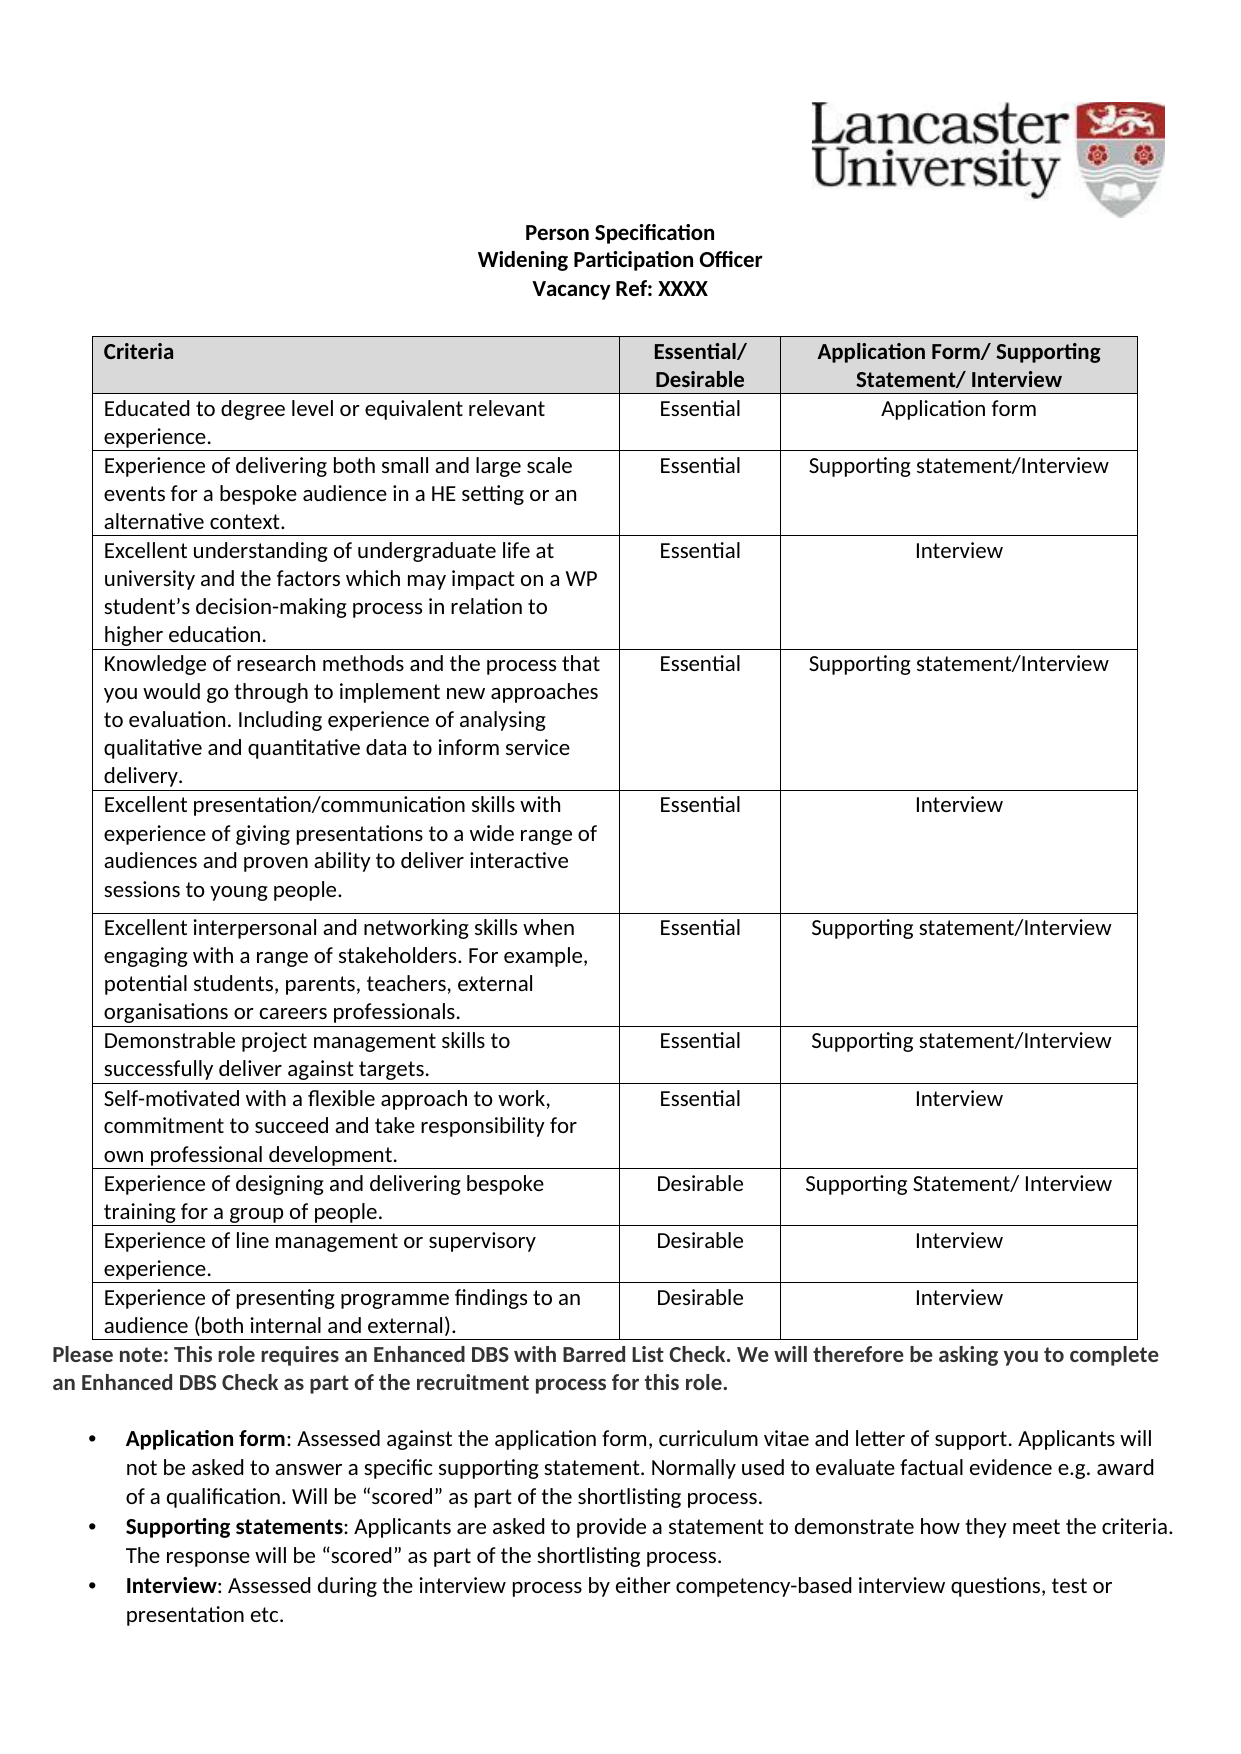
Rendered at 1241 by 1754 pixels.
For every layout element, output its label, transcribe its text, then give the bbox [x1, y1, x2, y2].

table_cell Knowledge of research methods and the process that you would go through to implement new approaches to evaluation. Including experience of analysing qualitative and quantitative data to inform service delivery. [93, 650, 619, 789]
table_cell Interview [781, 536, 1137, 648]
table_cell Experience of delivering both small and large scale events for a bespoke audience in a HE setting or an alternative context. [93, 451, 619, 535]
table_cell Interview [781, 1226, 1137, 1282]
table_cell Supporting statement/Interview [781, 1027, 1137, 1083]
table_header Application Form/ Supporting Statement/ Interview [781, 337, 1137, 393]
text Please note: This role requires an Enhanced DBS with Barred List Check. We will therefore be asking you to complete an Enhanced DBS Check as part of the recruitment process for this role. [52, 358, 1178, 1396]
table_cell Interview [781, 1084, 1137, 1168]
table_cell Supporting statement/Interview [781, 650, 1137, 789]
table_cell Application form [781, 394, 1137, 450]
table_cell Excellent understanding of undergraduate life at university and the factors which may impact on a WP student’s decision-making process in relation to higher education. [93, 536, 619, 648]
table_cell Desirable [620, 1226, 780, 1282]
table_cell Interview [781, 1283, 1137, 1339]
table_cell Essential [620, 1084, 780, 1168]
table_cell Supporting statement/Interview [781, 451, 1137, 535]
table_cell Essential [620, 791, 780, 912]
table_header Criteria [93, 337, 619, 393]
table_cell Essential [620, 650, 780, 789]
table_cell Supporting statement/Interview [781, 914, 1137, 1026]
table_cell Desirable [620, 1169, 780, 1225]
subtitle Person Specification [63, 218, 1178, 246]
table_cell Interview [781, 791, 1137, 912]
table_cell Excellent interpersonal and networking skills when engaging with a range of stakeholders. For example, potential students, parents, teachers, external organisations or careers professionals. [93, 914, 619, 1026]
list Interview: Assessed during the interview process by either competency-based interview questions, test or presentation etc. [88, 1571, 1178, 1628]
table_cell Demonstrable project management skills to successfully deliver against targets. [93, 1027, 619, 1083]
table_cell Essential [620, 1027, 780, 1083]
table_cell Essential [620, 394, 780, 450]
list Supporting statements: Applicants are asked to provide a statement to demonstrate how they meet the criteria. The response will be “scored” as part of the shortlisting process. [88, 1512, 1178, 1569]
table_cell Essential [620, 536, 780, 648]
list Application form: Assessed against the application form, curriculum vitae and letter of support. Applicants will not be asked to answer a specific supporting statement. Normally used to evaluate factual evidence e.g. award of a qualification. Will be “scored” as part of the shortlisting process. [88, 1424, 1178, 1510]
table_cell Essential [620, 451, 780, 535]
text Widening Participation Officer [431, 246, 809, 274]
table_cell Supporting Statement/ Interview [781, 1169, 1137, 1225]
table_cell Desirable [620, 1283, 780, 1339]
table_cell Experience of designing and delivering bespoke training for a group of people. [93, 1169, 619, 1225]
table_cell Essential [620, 914, 780, 1026]
table_cell Self-motivated with a flexible approach to work, commitment to succeed and take responsibility for own professional development. [93, 1084, 619, 1168]
table_cell Experience of presenting programme findings to an audience (both internal and external). [93, 1283, 619, 1339]
picture [811, 102, 1165, 218]
table_cell Educated to degree level or equivalent relevant experience. [93, 394, 619, 450]
table_header Essential/ Desirable [620, 337, 780, 393]
text Vacancy Ref: XXXX [431, 274, 809, 302]
table_cell Excellent presentation/communication skills with experience of giving presentations to a wide range of audiences and proven ability to deliver interactive sessions to young people. [93, 791, 619, 912]
table_cell Experience of line management or supervisory experience. [93, 1226, 619, 1282]
